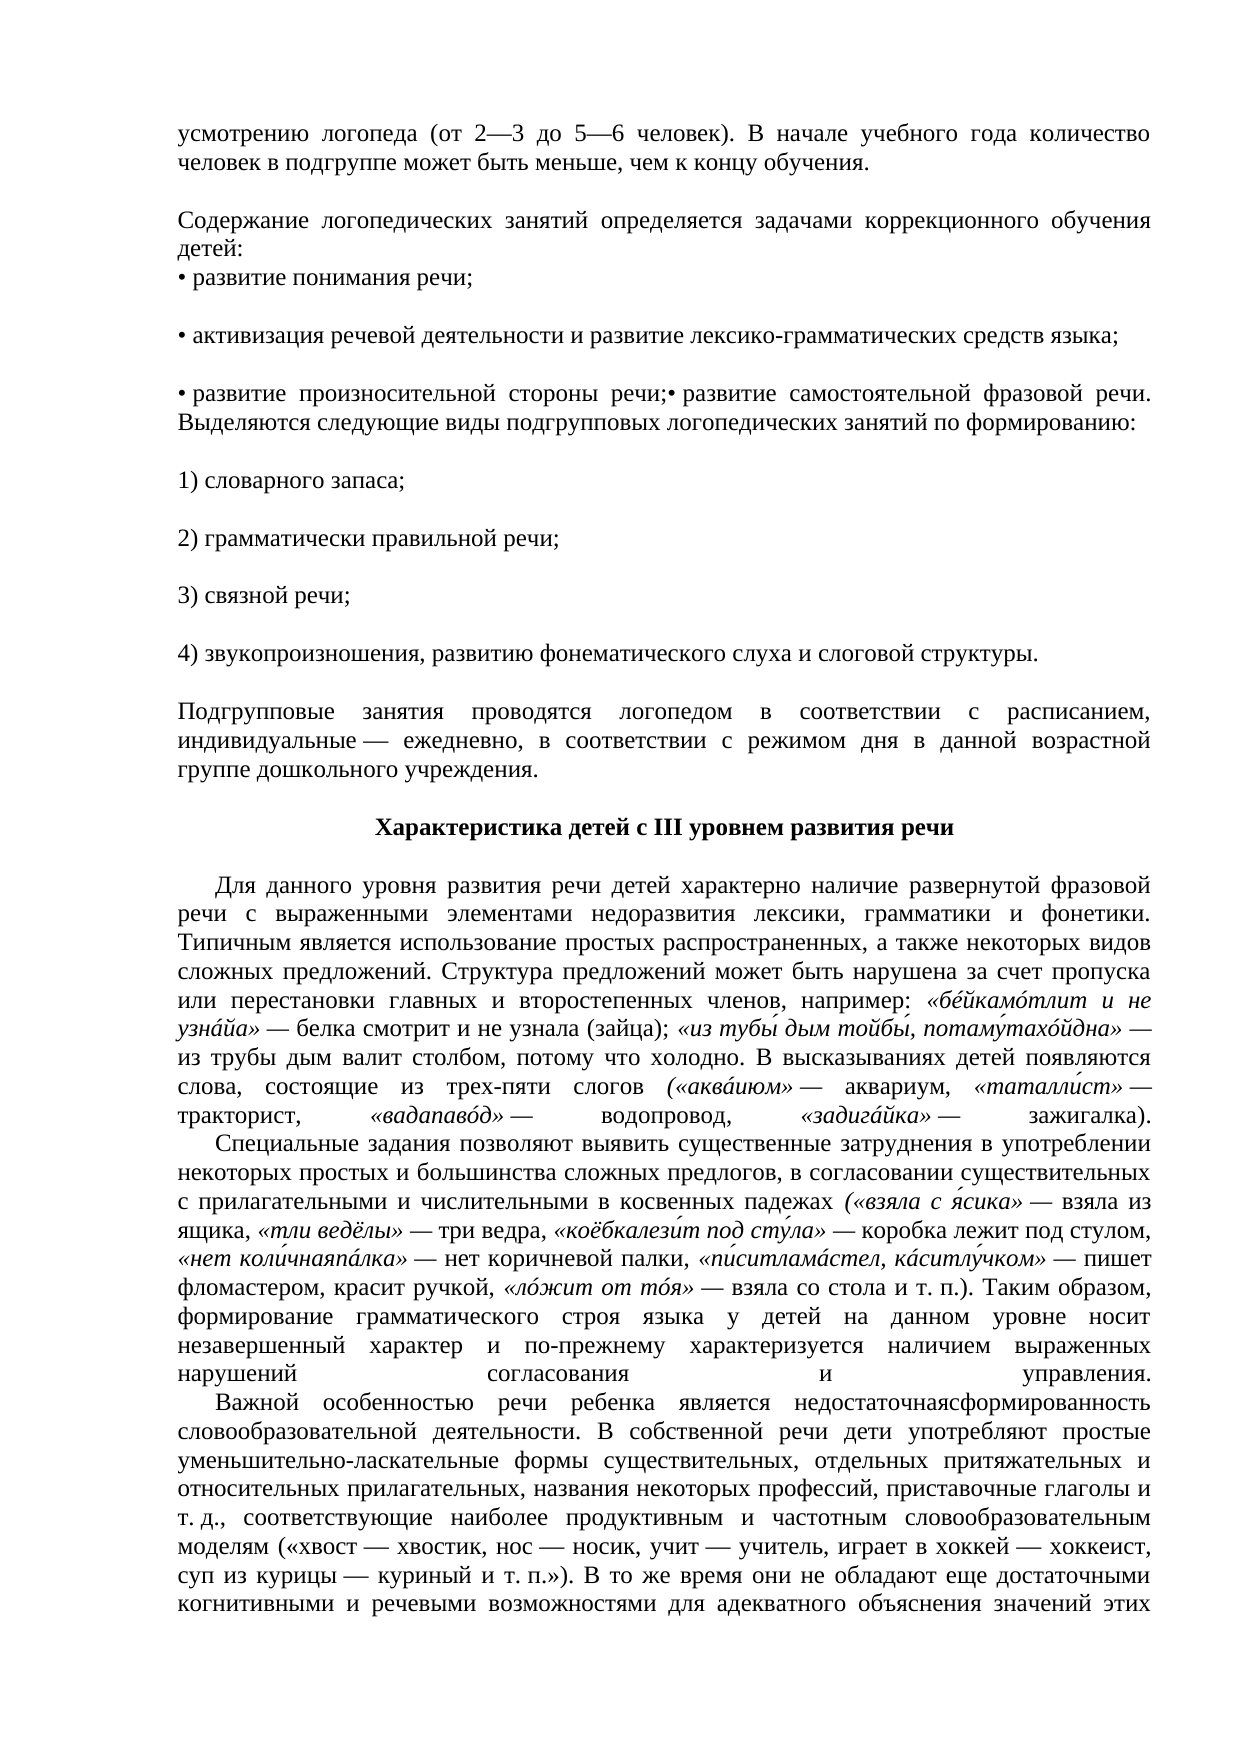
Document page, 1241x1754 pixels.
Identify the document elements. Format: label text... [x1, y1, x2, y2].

text 3) связной речи; [177, 581, 1152, 609]
text Характеристика детей с III уровнем развития речи [177, 812, 1152, 841]
text Содержание логопедических занятий определяется задачами коррекционного обучения детей: • развитие понимания речи; [177, 205, 1152, 291]
text 2) грамматически правильной речи; [177, 523, 1152, 551]
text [177, 118, 1152, 176]
text 1) словарного запаса; [177, 465, 1152, 493]
text 4) звукопроизношения, развитию фонематического слуха и слоговой структуры. [177, 638, 1152, 667]
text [177, 870, 1152, 1617]
text • развитие произносительной стороны речи;• развитие самостоятельной фразовой речи. Выделяются следующие виды подгрупповых логопедических занятий по формированию: [177, 378, 1152, 436]
text • активизация речевой деятельности и развитие лексико-грамматических средств языка; [177, 320, 1152, 349]
text Подгрупповые занятия проводятся логопедом в соответствии с расписанием, индивидуальные — ежедневно, в соответствии с режимом дня в данной возрастной группе дошкольного учреждения. [177, 696, 1152, 783]
